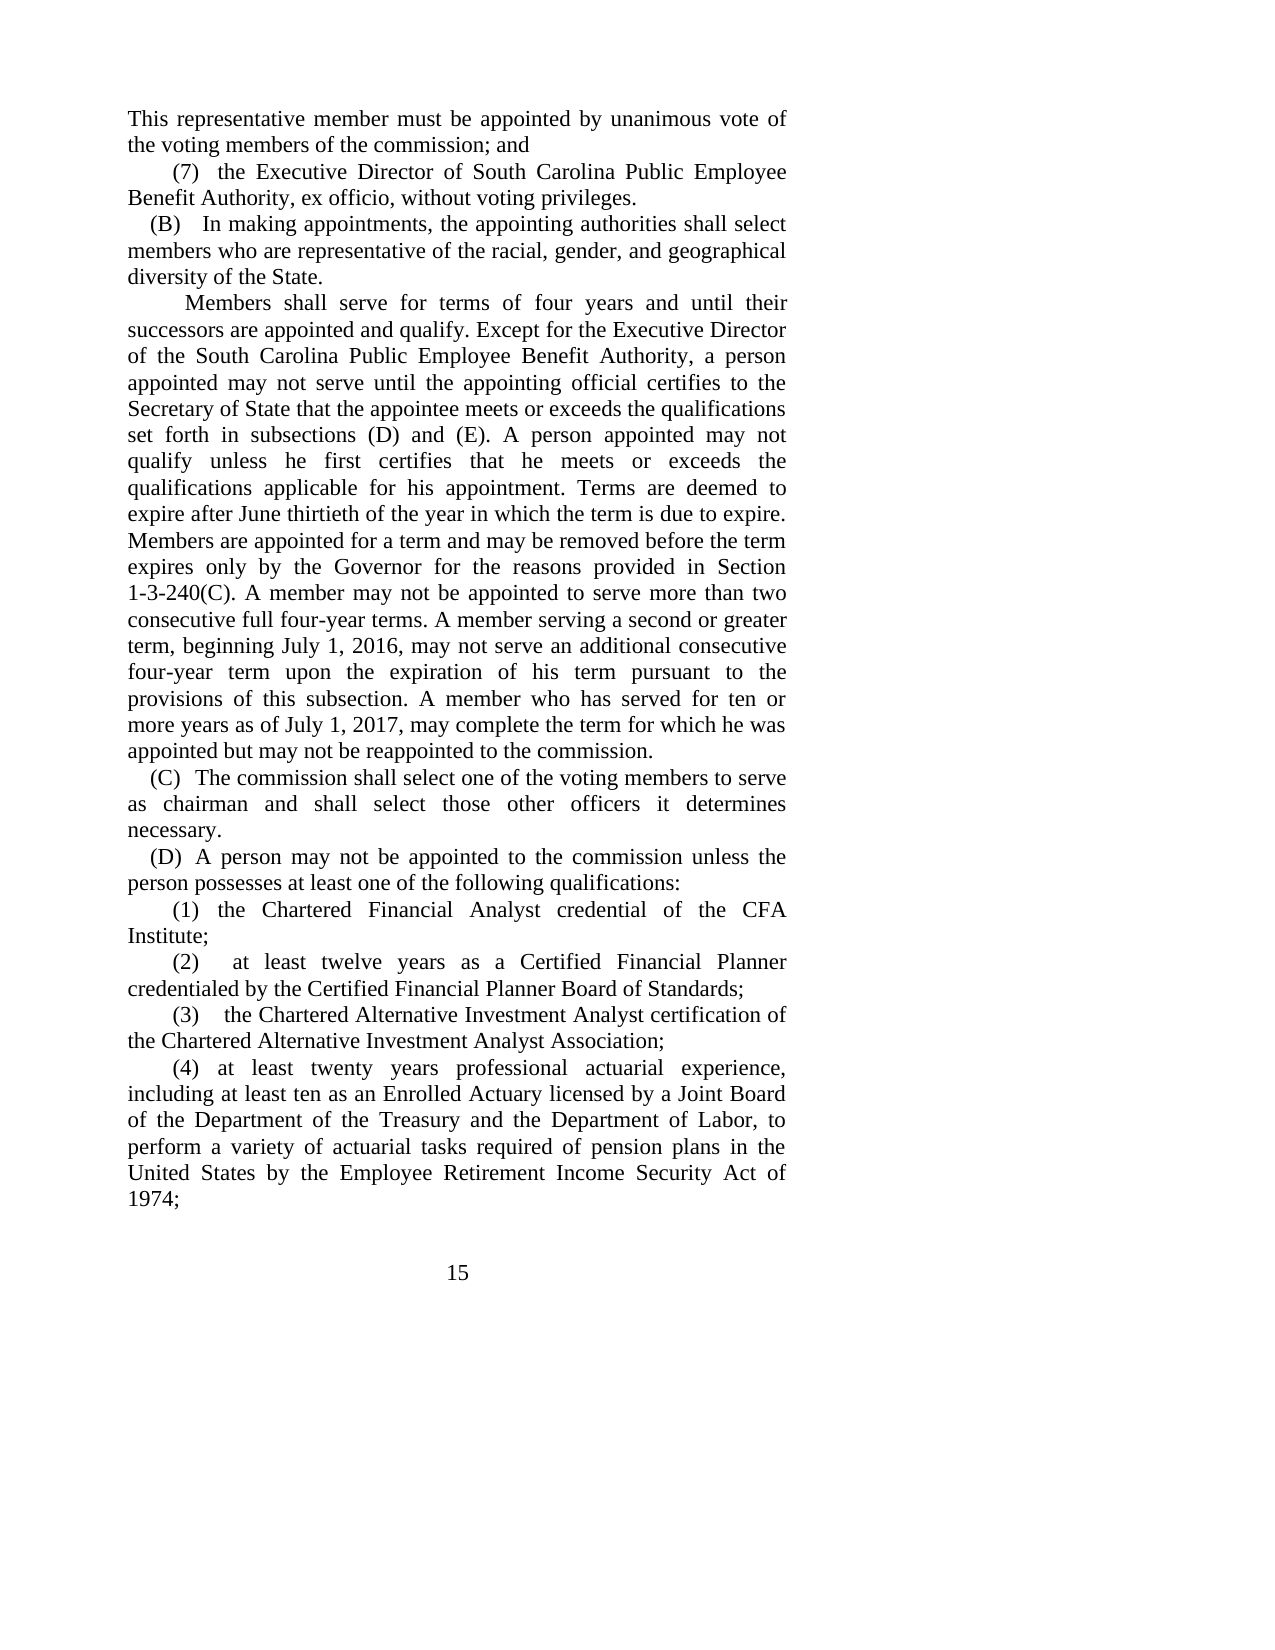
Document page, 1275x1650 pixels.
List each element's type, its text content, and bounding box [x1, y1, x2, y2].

text (1) the Chartered Financial Analyst credential of the CFA Institute; [127, 896, 787, 948]
text (C) The commission shall select one of the voting members to serve as chairman and shall select those other officers it determines necessary. [127, 764, 787, 843]
text (3) the Chartered Alternative Investment Analyst certification of the Chartered Alternative Investment Analyst Association; [127, 1001, 787, 1054]
text (4) at least twenty years professional actuarial experience, including at least ten as an Enrolled Actuary licensed by a Joint Board of the Department of the Treasury and the Department of Labor, to perform a variety of actuarial tasks required of pension plans in the United States by the Employee Retirement Income Security Act of 1974; [127, 1054, 787, 1212]
text (B) In making appointments, the appointing authorities shall select members who are representative of the racial, gender, and geographical diversity of the State. [127, 210, 787, 289]
text (D) A person may not be appointed to the commission unless the person possesses at least one of the following qualifications: [127, 843, 787, 896]
text (7) the Executive Director of South Carolina Public Employee Benefit Authority, ex officio, without voting privileges. [127, 158, 787, 210]
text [127, 105, 787, 158]
text (2) at least twelve years as a Certified Financial Planner credentialed by the Certified Financial Planner Board of Standards; [127, 948, 787, 1001]
text Members shall serve for terms of four years and until their successors are appointed and qualify. Except for the Executive Director of the South Carolina Public Employee Benefit Authority, a person appointed may not serve until the appointing official certifies to the Secretary of State that the appointee meets or exceeds the qualifications set forth in subsections (D) and (E). A person appointed may not qualify unless he first certifies that he meets or exceeds the qualifications applicable for his appointment. Terms are deemed to expire after June thirtieth of the year in which the term is due to expire. Members are appointed for a term and may be removed before the term expires only by the Governor for the reasons provided in Section 1-3-240(C). A member may not be appointed to serve more than two consecutive full four-year terms. A member serving a second or greater term, beginning July 1, 2016, may not serve an additional consecutive four-year term upon the expiration of his term pursuant to the provisions of this subsection. A member who has served for ten or more years as of July 1, 2017, may complete the term for which he was appointed but may not be reappointed to the commission. [127, 289, 787, 764]
